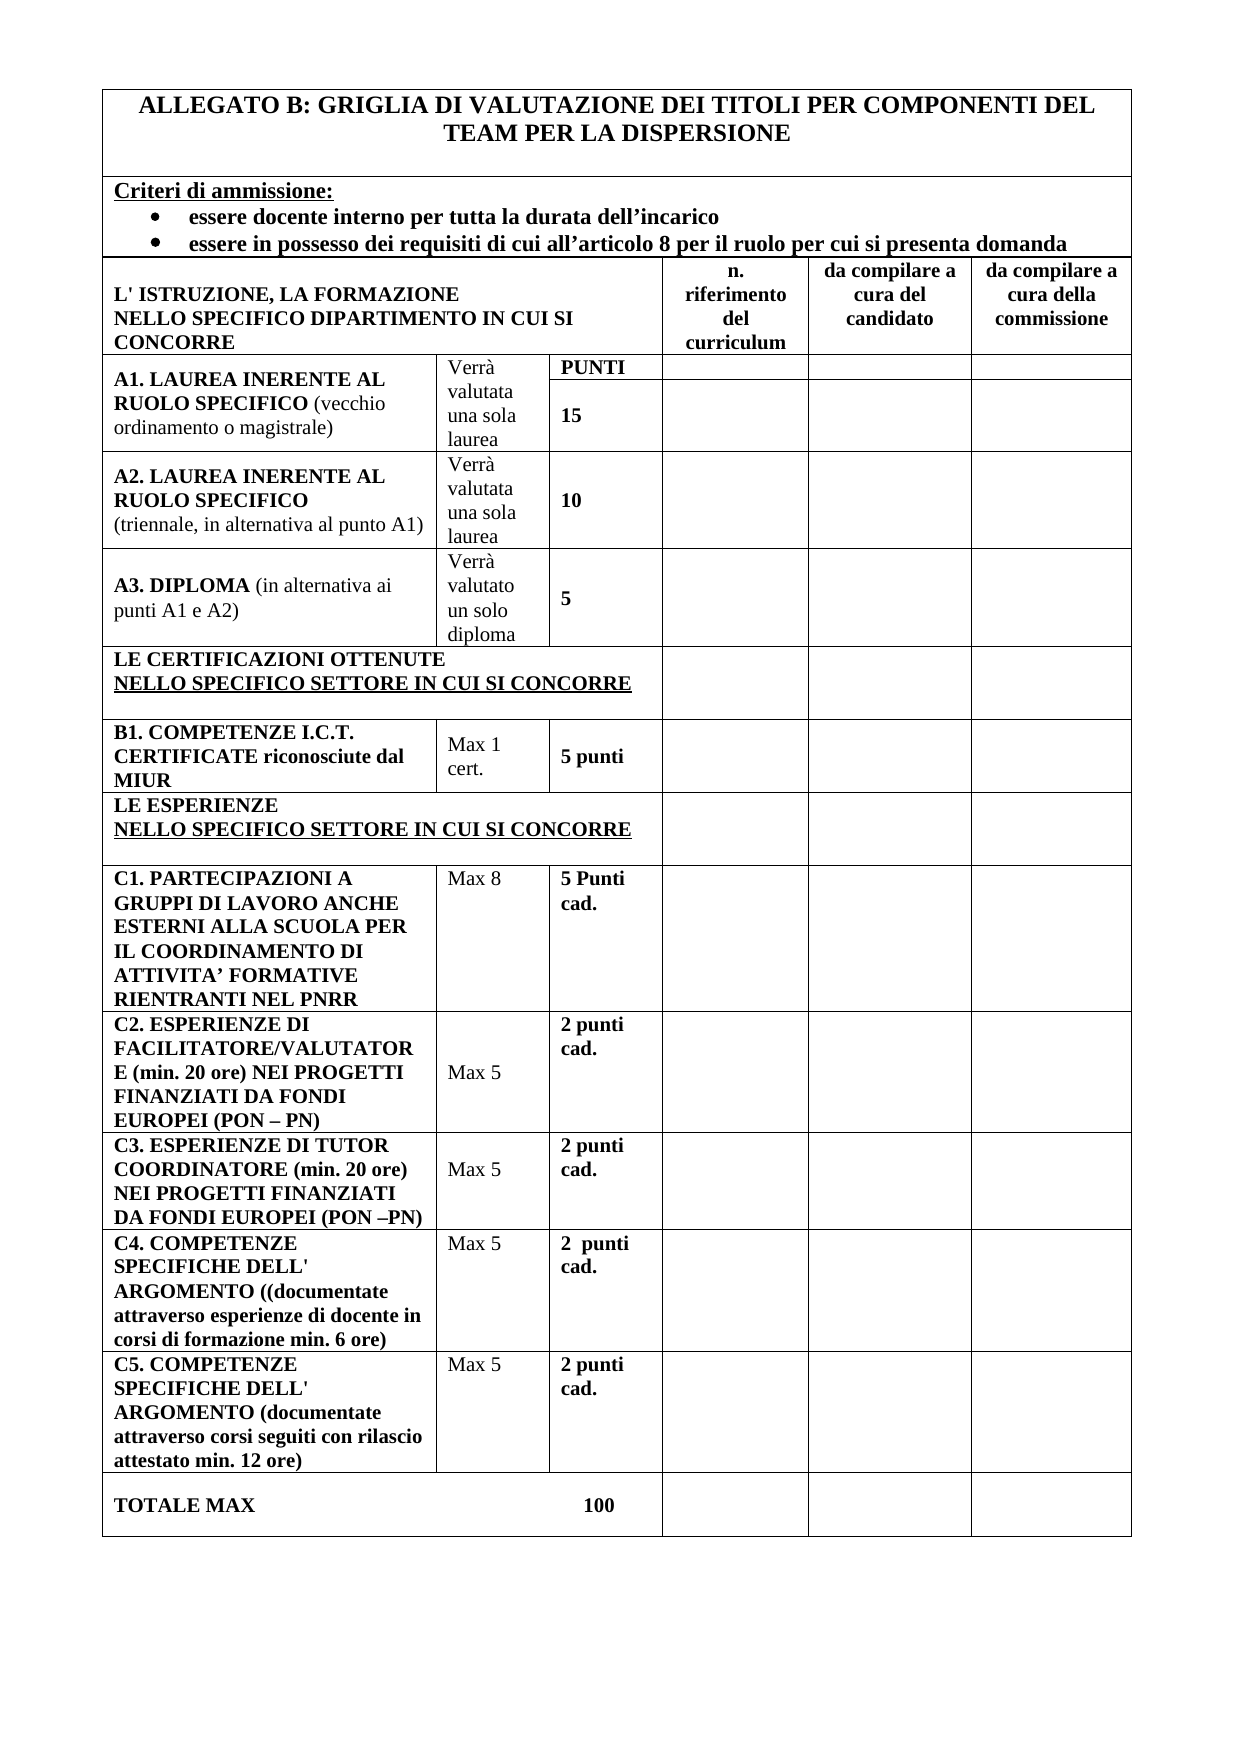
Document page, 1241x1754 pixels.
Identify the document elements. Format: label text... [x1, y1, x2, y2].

table_cell C2. ESPERIENZE DI FACILITATORE/VALUTATORE (min. 20 ore) NEI PROGETTI FINANZIATI DA FONDI EUROPEI (PON – PN) [103, 1012, 436, 1132]
table_cell [663, 720, 808, 792]
table_cell [663, 866, 808, 1011]
table_cell [972, 355, 1131, 379]
table_cell [809, 1012, 971, 1132]
table_cell da compilare a cura della commissione [972, 258, 1131, 354]
table_cell [809, 647, 971, 719]
table_cell [809, 452, 971, 548]
table_cell [663, 355, 808, 379]
table_cell [972, 793, 1131, 865]
table_cell 2 punti cad. [550, 1352, 662, 1472]
table_cell LE CERTIFICAZIONI OTTENUTE NELLO SPECIFICO SETTORE IN CUI SI CONCORRE [103, 647, 662, 719]
table_cell [972, 1473, 1131, 1536]
table_cell Criteri di ammissione: essere docente interno per tutta la durata dell’incarico essere in possesso dei requisiti di cui all’articolo 8 per il ruolo per cui si presenta domanda [103, 177, 1131, 256]
table_cell [663, 380, 808, 451]
table_cell C5. COMPETENZE SPECIFICHE DELL' ARGOMENTO (documentate attraverso corsi seguiti con rilascio attestato min. 12 ore) [103, 1352, 436, 1472]
table_cell [972, 1012, 1131, 1132]
table_cell [972, 1352, 1131, 1472]
table_cell 2 punti cad. [550, 1230, 662, 1351]
table_cell [972, 1230, 1131, 1351]
table_cell da compilare a cura del candidato [809, 258, 971, 354]
table_cell [809, 1473, 971, 1536]
table_cell PUNTI [550, 355, 662, 379]
table_cell 15 [550, 380, 662, 451]
table_cell [663, 1012, 808, 1132]
table_cell [972, 380, 1131, 451]
table_cell Max 8 [437, 866, 549, 1011]
table_cell [972, 549, 1131, 646]
table_cell [972, 452, 1131, 548]
table_cell Verrà valutata una sola laurea [437, 452, 549, 548]
table_cell [809, 793, 971, 865]
table_cell B1. COMPETENZE I.C.T. CERTIFICATE riconosciute dal MIUR [103, 720, 436, 792]
table_cell [809, 380, 971, 451]
table_cell Max 5 [437, 1352, 549, 1472]
table_cell Max 1 cert. [437, 720, 549, 792]
table_cell Verrà valutata una sola laurea [437, 355, 549, 451]
table_cell [663, 647, 808, 719]
table_cell A2. LAUREA INERENTE AL RUOLO SPECIFICO (triennale, in alternativa al punto A1) [103, 452, 436, 548]
table_cell [809, 1352, 971, 1472]
table_cell [972, 866, 1131, 1011]
table_cell TOTALE MAX 100 [103, 1473, 662, 1536]
table_cell n. riferimento del curriculum [663, 258, 808, 354]
table_cell 2 punti cad. [550, 1133, 662, 1229]
table_cell [809, 720, 971, 792]
table_cell [809, 866, 971, 1011]
table_cell [809, 1133, 971, 1229]
table_cell [809, 549, 971, 646]
table_cell [663, 452, 808, 548]
table_header ALLEGATO B: GRIGLIA DI VALUTAZIONE DEI TITOLI PER COMPONENTI DEL TEAM PER LA DISPERSIONE [103, 90, 1131, 176]
table_cell [972, 720, 1131, 792]
table_cell [809, 1230, 971, 1351]
table_cell [663, 549, 808, 646]
table_cell 2 punti cad. [550, 1012, 662, 1132]
table_cell [972, 647, 1131, 719]
table_cell C3. ESPERIENZE DI TUTOR COORDINATORE (min. 20 ore) NEI PROGETTI FINANZIATI DA FONDI EUROPEI (PON –PN) [103, 1133, 436, 1229]
table_cell 10 [550, 452, 662, 548]
table_cell [663, 1473, 808, 1536]
table_cell 5 punti [550, 720, 662, 792]
table_cell C1. PARTECIPAZIONI A GRUPPI DI LAVORO ANCHE ESTERNI ALLA SCUOLA PER IL COORDINAMENTO DI ATTIVITA’ FORMATIVE RIENTRANTI NEL PNRR [103, 866, 436, 1011]
table_cell LE ESPERIENZE NELLO SPECIFICO SETTORE IN CUI SI CONCORRE [103, 793, 662, 865]
table_cell L' ISTRUZIONE, LA FORMAZIONE NELLO SPECIFICO DIPARTIMENTO IN CUI SI CONCORRE [103, 258, 662, 354]
table_cell A3. DIPLOMA (in alternativa ai punti A1 e A2) [103, 549, 436, 646]
table_cell Max 5 [437, 1012, 549, 1132]
table_cell Max 5 [437, 1133, 549, 1229]
table_cell [663, 793, 808, 865]
table_cell 5 [550, 549, 662, 646]
table_cell 5 Punti cad. [550, 866, 662, 1011]
table_cell A1. LAUREA INERENTE AL RUOLO SPECIFICO (vecchio ordinamento o magistrale) [103, 355, 436, 451]
table_cell Max 5 [437, 1230, 549, 1351]
table_cell [809, 355, 971, 379]
table_cell [972, 1133, 1131, 1229]
table_cell C4. COMPETENZE SPECIFICHE DELL' ARGOMENTO ((documentate attraverso esperienze di docente in corsi di formazione min. 6 ore) [103, 1230, 436, 1351]
table_cell [663, 1352, 808, 1472]
table_cell [663, 1133, 808, 1229]
table_cell [663, 1230, 808, 1351]
table_cell Verrà valutato un solo diploma [437, 549, 549, 646]
